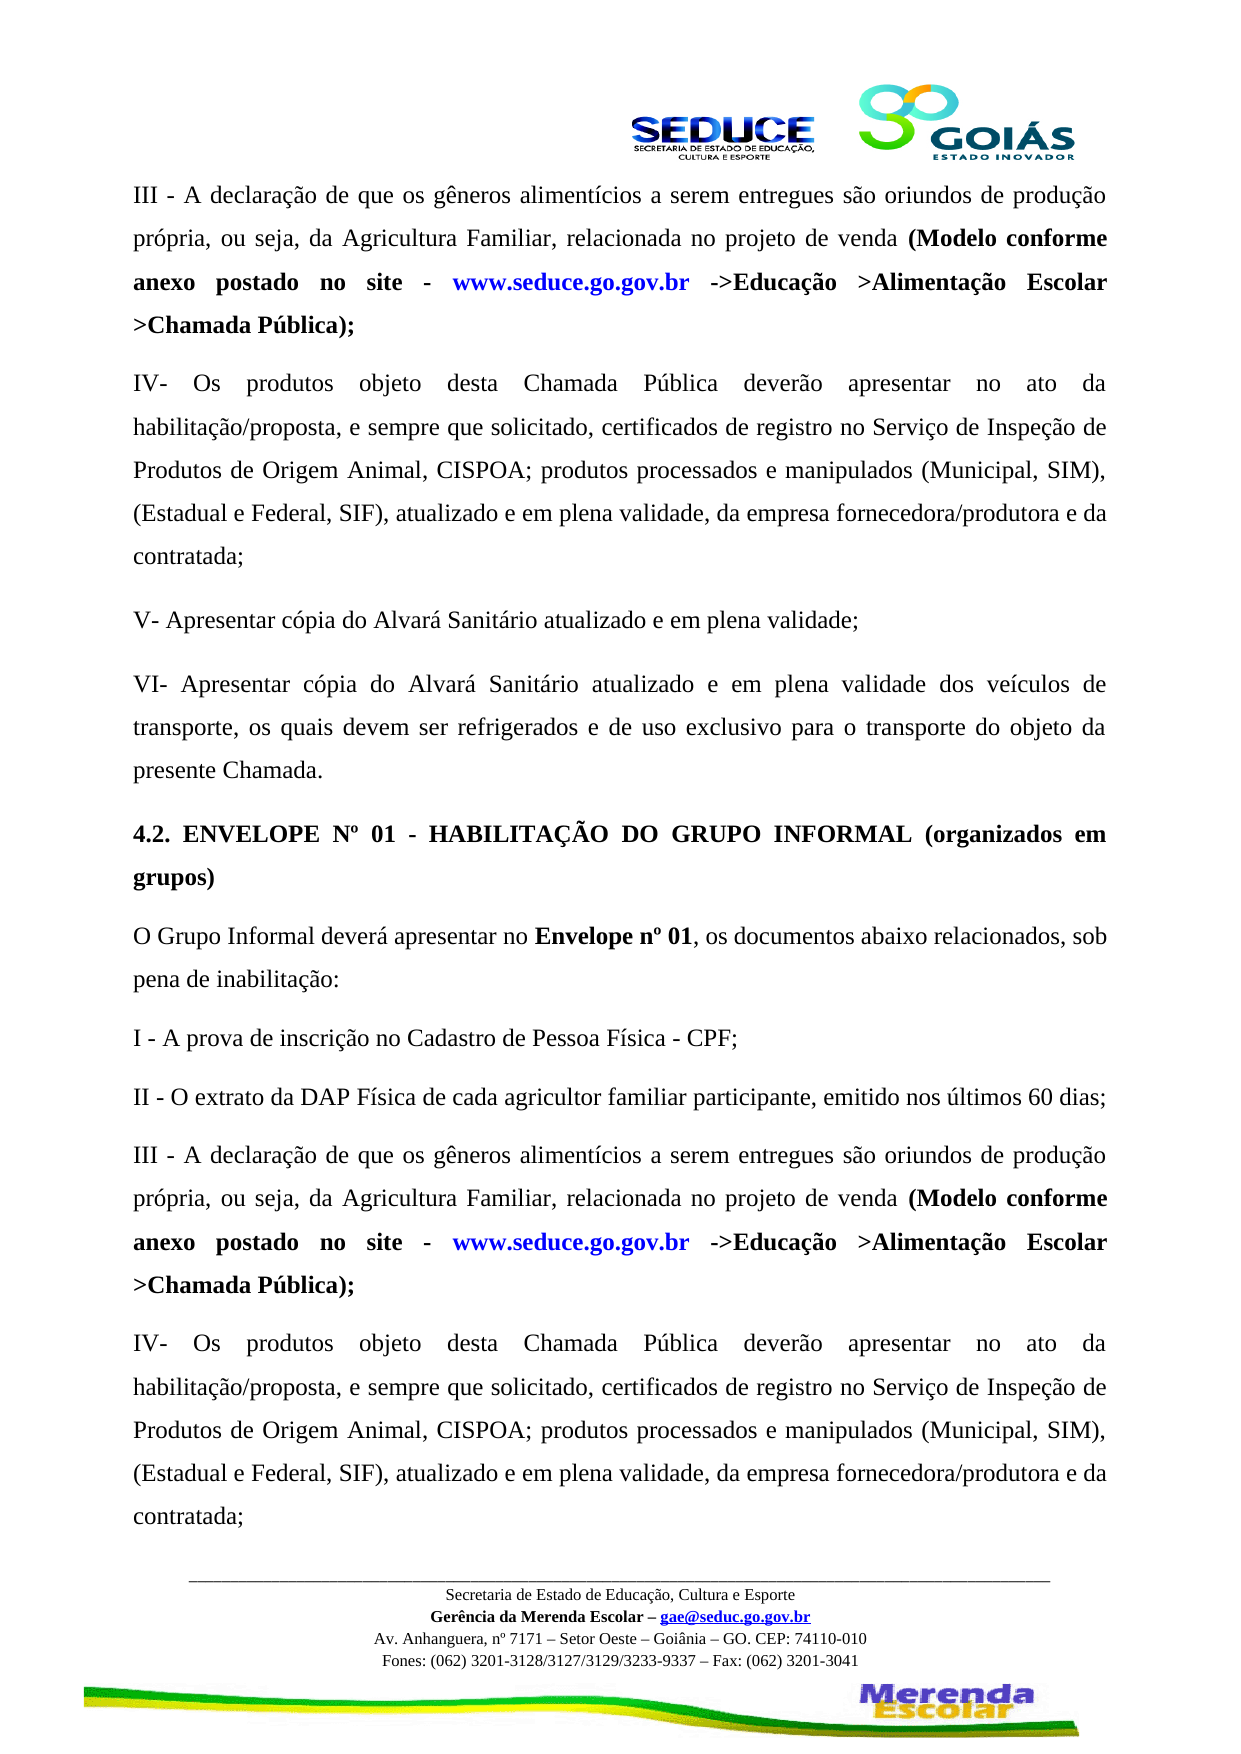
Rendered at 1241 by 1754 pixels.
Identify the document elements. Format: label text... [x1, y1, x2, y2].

text III - A declaração de que os gêneros alimentícios a serem entregues são oriundos de produção própria, ou seja, da Agricultura Familiar, relacionada no projeto de venda (Modelo conforme anexo postado no site - www.seduce.go.gov.br ->Educação >Alimentação Escolar >Chamada Pública); [133, 180, 1107, 338]
text IV- Os produtos objeto desta Chamada Pública deverão apresentar no ato da habilitação/proposta, e sempre que solicitado, certificados de registro no Serviço de Inspeção de Produtos de Origem Animal, CISPOA; produtos processados e manipulados (Municipal, SIM), (Estadual e Federal, SIF), atualizado e em plena validade, da empresa fornecedora/produtora e da contratada; [133, 368, 1107, 570]
text I - A prova de inscrição no Cadastro de Pessoa Física - CPF; [133, 1023, 1107, 1052]
text 4.2. ENVELOPE Nº 01 - HABILITAÇÃO DO GRUPO INFORMAL (organizados em grupos) [133, 819, 1107, 891]
text II - O extrato da DAP Física de cada agricultor familiar participante, emitido nos últimos 60 dias; [133, 1082, 1107, 1110]
picture [136, 44, 1108, 181]
text IV- Os produtos objeto desta Chamada Pública deverão apresentar no ato da habilitação/proposta, e sempre que solicitado, certificados de registro no Serviço de Inspeção de Produtos de Origem Animal, CISPOA; produtos processados e manipulados (Municipal, SIM), (Estadual e Federal, SIF), atualizado e em plena validade, da empresa fornecedora/produtora e da contratada; [133, 1328, 1107, 1530]
text III - A declaração de que os gêneros alimentícios a serem entregues são oriundos de produção própria, ou seja, da Agricultura Familiar, relacionada no projeto de venda (Modelo conforme anexo postado no site - www.seduce.go.gov.br ->Educação >Alimentação Escolar >Chamada Pública); [133, 1140, 1107, 1298]
text O Grupo Informal deverá apresentar no Envelope nº 01, os documentos abaixo relacionados, sob pena de inabilitação: [133, 921, 1107, 993]
text V- Apresentar cópia do Alvará Sanitário atualizado e em plena validade; [133, 605, 1107, 634]
text VI- Apresentar cópia do Alvará Sanitário atualizado e em plena validade dos veículos de transporte, os quais devem ser refrigerados e de uso exclusivo para o transporte do objeto da presente Chamada. [133, 669, 1107, 784]
